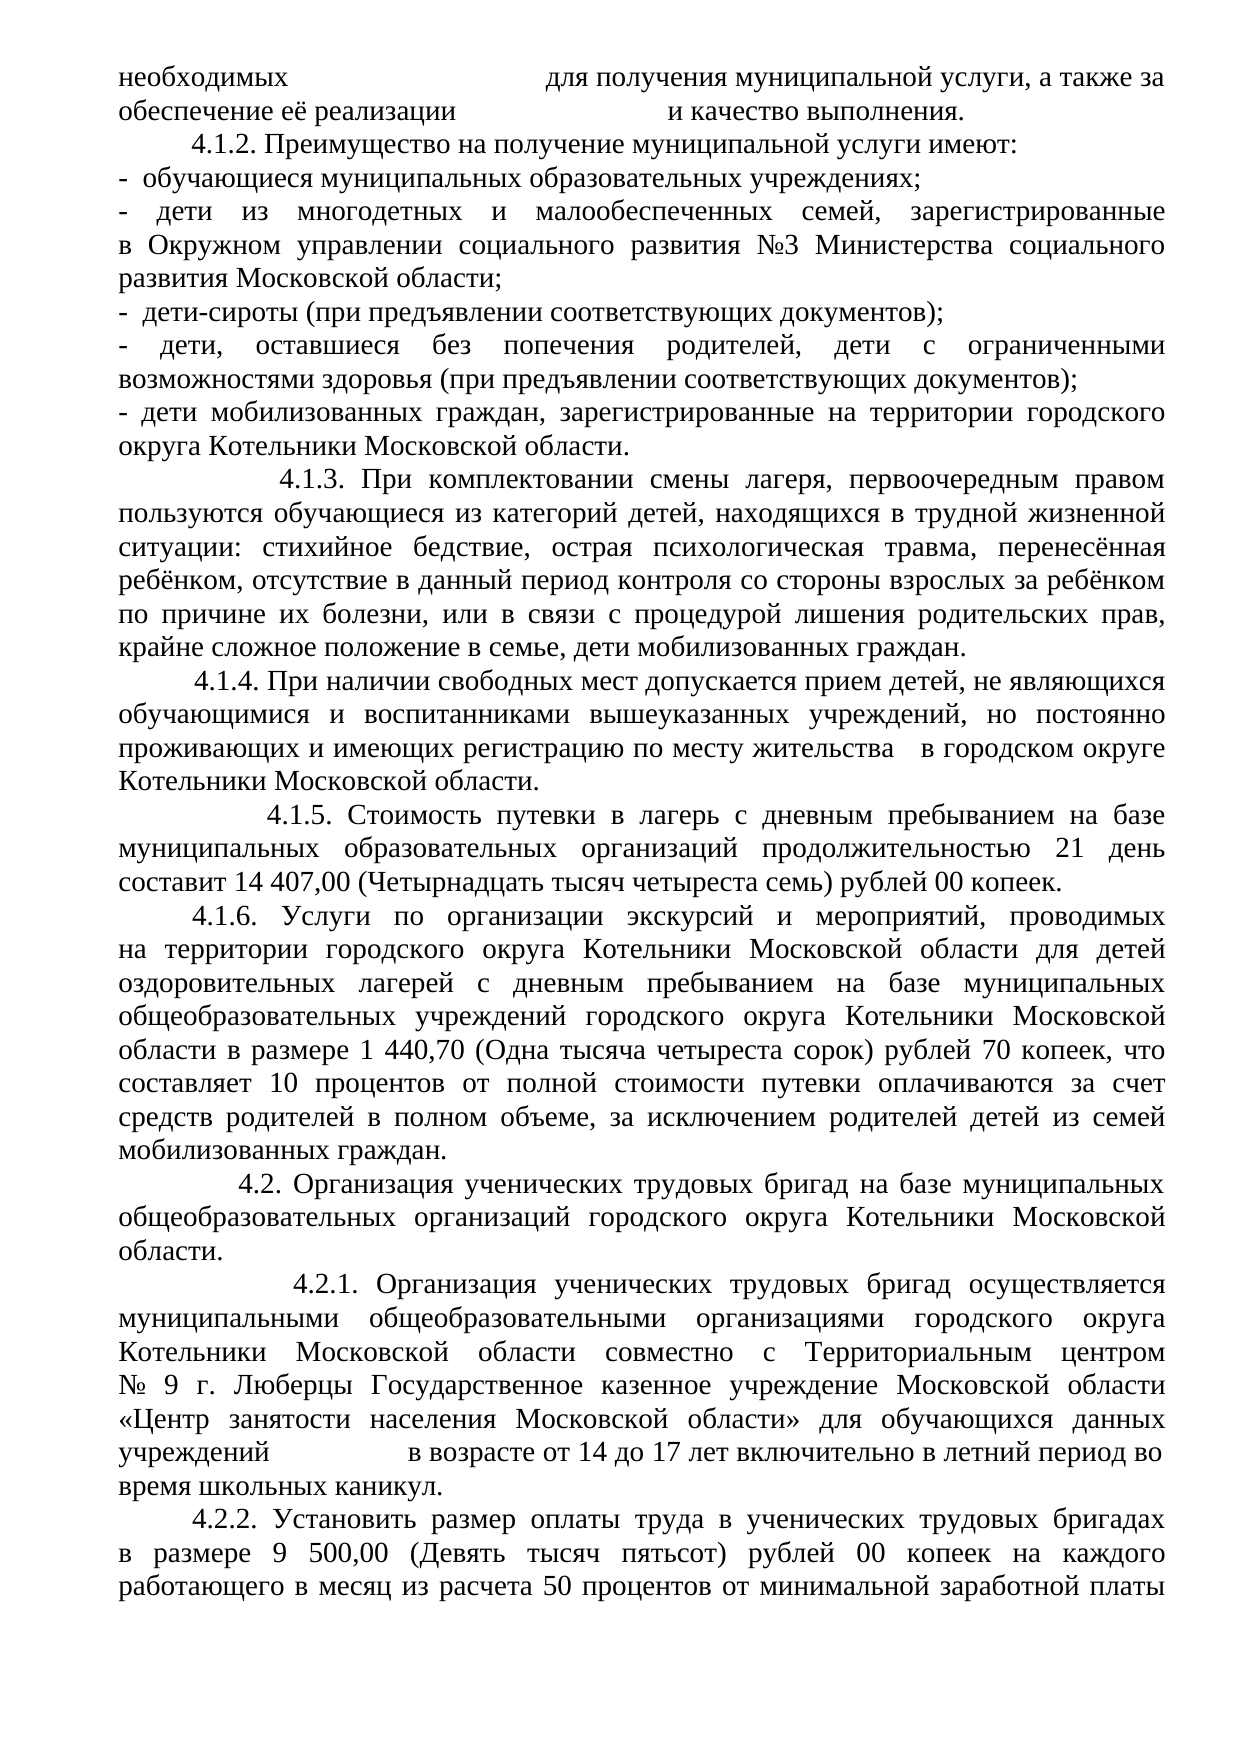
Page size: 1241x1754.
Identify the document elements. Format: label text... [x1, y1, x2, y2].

text - дети, оставшиеся без попечения родителей, дети с ограниченными возможностями здоровья (при предъявлении соответствующих документов); [118, 327, 1167, 394]
text 4.1.6. Услуги по организации экскурсий и мероприятий, проводимых на территории городского округа Котельники Московской области для детей оздоровительных лагерей с дневным пребыванием на базе муниципальных общеобразовательных учреждений городского округа Котельники Московской области в размере 1 440,70 (Одна тысяча четыреста сорок) рублей 70 копеек, что составляет 10 процентов от полной стоимости путевки оплачиваются за счет средств родителей в полном объеме, за исключением родителей детей из семей мобилизованных граждан. [118, 898, 1167, 1166]
text 4.1.4. При наличии свободных мест допускается прием детей, не являющихся обучающимися и воспитанниками вышеуказанных учреждений, но постоянно проживающих и имеющих регистрацию по месту жительства в городском округе Котельники Московской области. [118, 663, 1167, 797]
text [118, 1501, 1167, 1602]
text - дети мобилизованных граждан, зарегистрированные на территории городского округа Котельники Московской области. [118, 394, 1167, 462]
text 4.2.1. Организация ученических трудовых бригад осуществляется муниципальными общеобразовательными организациями городского округа Котельники Московской области совместно с Территориальным центром № 9 г. Люберцы Государственное казенное учреждение Московской области «Центр занятости населения Московской области» для обучающихся данных учреждений в возрасте от 14 до 17 лет включительно в летний период во время школьных каникул. [118, 1267, 1167, 1501]
text - дети-сироты (при предъявлении соответствующих документов); [118, 294, 1167, 327]
text 4.1.2. Преимущество на получение муниципальной услуги имеют: [118, 126, 1167, 160]
text 4.2. Организация ученических трудовых бригад на базе муниципальных общеобразовательных организаций городского округа Котельники Московской области. [106, 1166, 1167, 1267]
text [118, 59, 1167, 126]
text 4.1.5. Стоимость путевки в лагерь с дневным пребыванием на базе муниципальных образовательных организаций продолжительностью 21 день составит 14 407,00 (Четырнадцать тысяч четыреста семь) рублей 00 копеек. [118, 797, 1167, 898]
text - обучающиеся муниципальных образовательных учреждениях; [118, 160, 1167, 193]
text - дети из многодетных и малообеспеченных семей, зарегистрированные в Окружном управлении социального развития №3 Министерства социального развития Московской области; [118, 193, 1167, 294]
text 4.1.3. При комплектовании смены лагеря, первоочередным правом пользуются обучающиеся из категорий детей, находящихся в трудной жизненной ситуации: стихийное бедствие, острая психологическая травма, перенесённая ребёнком, отсутствие в данный период контроля со стороны взрослых за ребёнком по причине их болезни, или в связи с процедурой лишения родительских прав, крайне сложное положение в семье, дети мобилизованных граждан. [118, 462, 1167, 663]
